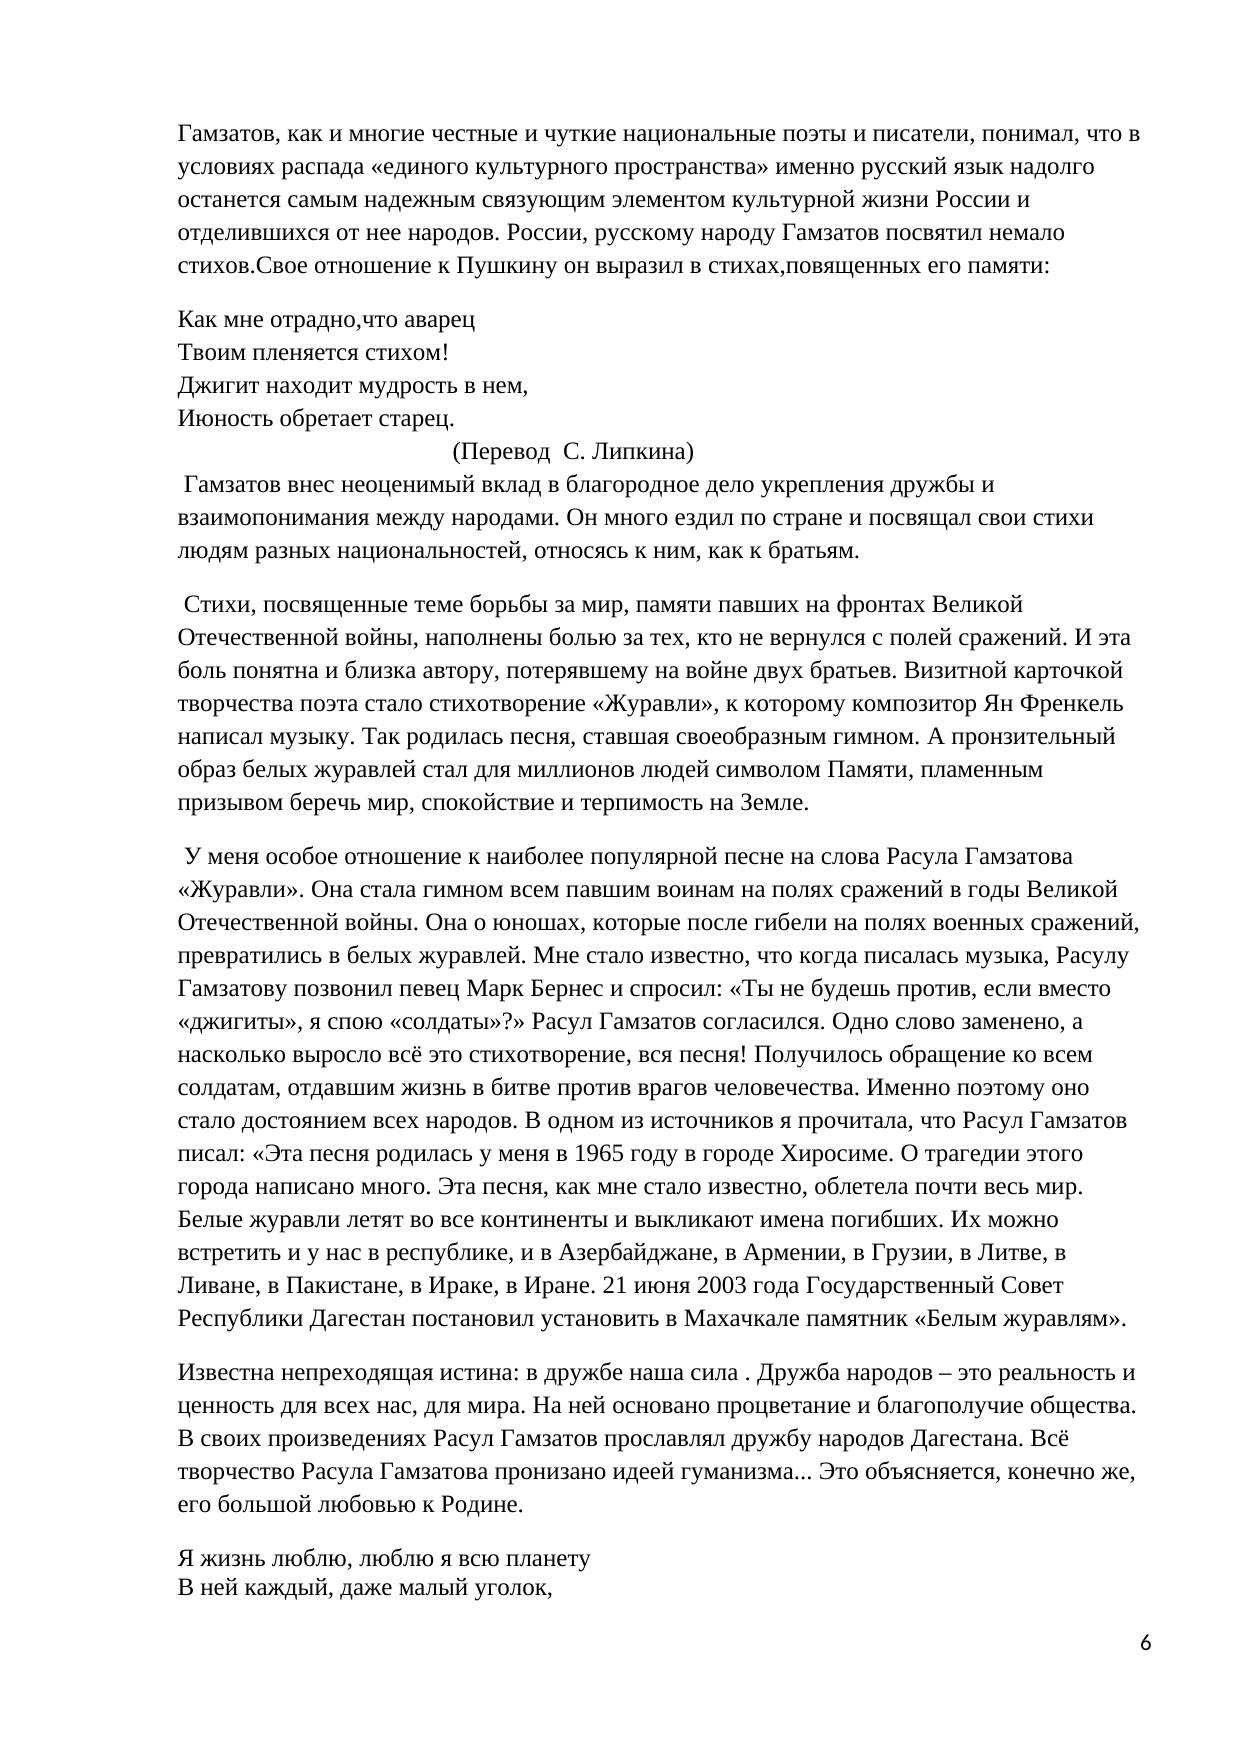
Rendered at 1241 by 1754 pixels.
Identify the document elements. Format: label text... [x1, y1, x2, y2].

text Стихи, посвященные теме борьбы за мир, памяти павших на фронтах Великой Отечественной войны, наполнены болью за тех, кто не вернулся с полей сражений. И эта боль понятна и близка автору, потерявшему на войне двух братьев. Визитной карточкой творчества поэта стало стихотворение «Журавли», к которому композитор Ян Френкель написал музыку. Так родилась песня, ставшая своеобразным гимном. А пронзительный образ белых журавлей стал для миллионов людей символом Памяти, пламенным призывом беречь мир, спокойствие и терпимость на Земле. [177, 589, 1152, 816]
text В ней каждый, даже малый уголок, [177, 1572, 1152, 1601]
text Джигит находит мудрость в нем, [177, 370, 1152, 399]
text (Перевод С. Липкина) [177, 436, 1152, 465]
text Июность обретает старец. [177, 403, 1152, 432]
text Я жизнь люблю, люблю я всю планету [177, 1543, 1152, 1572]
text Твоим пленяется стихом! [177, 337, 1152, 366]
text У меня особое отношение к наиболее популярной песне на слова Расула Гамзатова «Журавли». Она стала гимном всем павшим воинам на полях сражений в годы Великой Отечественной войны. Она о юношах, которые после гибели на полях военных сражений, превратились в белых журавлей. Мне стало известно, что когда писалась музыка, Расулу Гамзатову позвонил певец Марк Бернес и спросил: «Ты не будешь против, если вместо «джигиты», я спою «солдаты»?» Расул Гамзатов согласился. Одно слово заменено, а насколько выросло всё это стихотворение, вся песня! Получилось обращение ко всем солдатам, отдавшим жизнь в битве против врагов человечества. Именно поэтому оно стало достоянием всех народов. В одном из источников я прочитала, что Расул Гамзатов писал: «Эта песня родилась у меня в 1965 году в городе Хиросиме. О трагедии этого города написано много. Эта песня, как мне стало известно, облетела почти весь мир. Белые журавли летят во все континенты и выкликают имена погибших. Их можно встретить и у нас в республике, и в Азербайджане, в Армении, в Грузии, в Литве, в Ливане, в Пакистане, в Ираке, в Иране. 21 июня 2003 года Государственный Совет Республики Дагестан постановил установить в Махачкале памятник «Белым журавлям». [177, 841, 1152, 1332]
text Гамзатов внес неоценимый вклад в благородное дело укрепления дружбы и взаимопонимания между народами. Он много ездил по стране и посвящал свои стихи людям разных национальностей, относясь к ним, как к братьям. [177, 469, 1152, 564]
text Известна непреходящая истина: в дружбе наша сила . Дружба народов – это реальность и ценность для всех нас, для мира. На ней основано процветание и благополучие общества. В своих произведениях Расул Гамзатов прославлял дружбу народов Дагестана. Всё творчество Расула Гамзатова пронизано идеей гуманизма... Это объясняется, конечно же, его большой любовью к Родине. [177, 1357, 1152, 1518]
text Как мне отрадно,что аварец [177, 304, 1152, 333]
text Гамзатов, как и многие честные и чуткие национальные поэты и писатели, понимал, что в условиях распада «единого культурного пространства» именно русский язык надолго останется самым надежным связующим элементом культурной жизни России и отделившихся от нее народов. России, русскому народу Гамзатов посвятил немало стихов.Свое отношение к Пушкину он выразил в стихах,повященных его памяти: [177, 118, 1152, 279]
